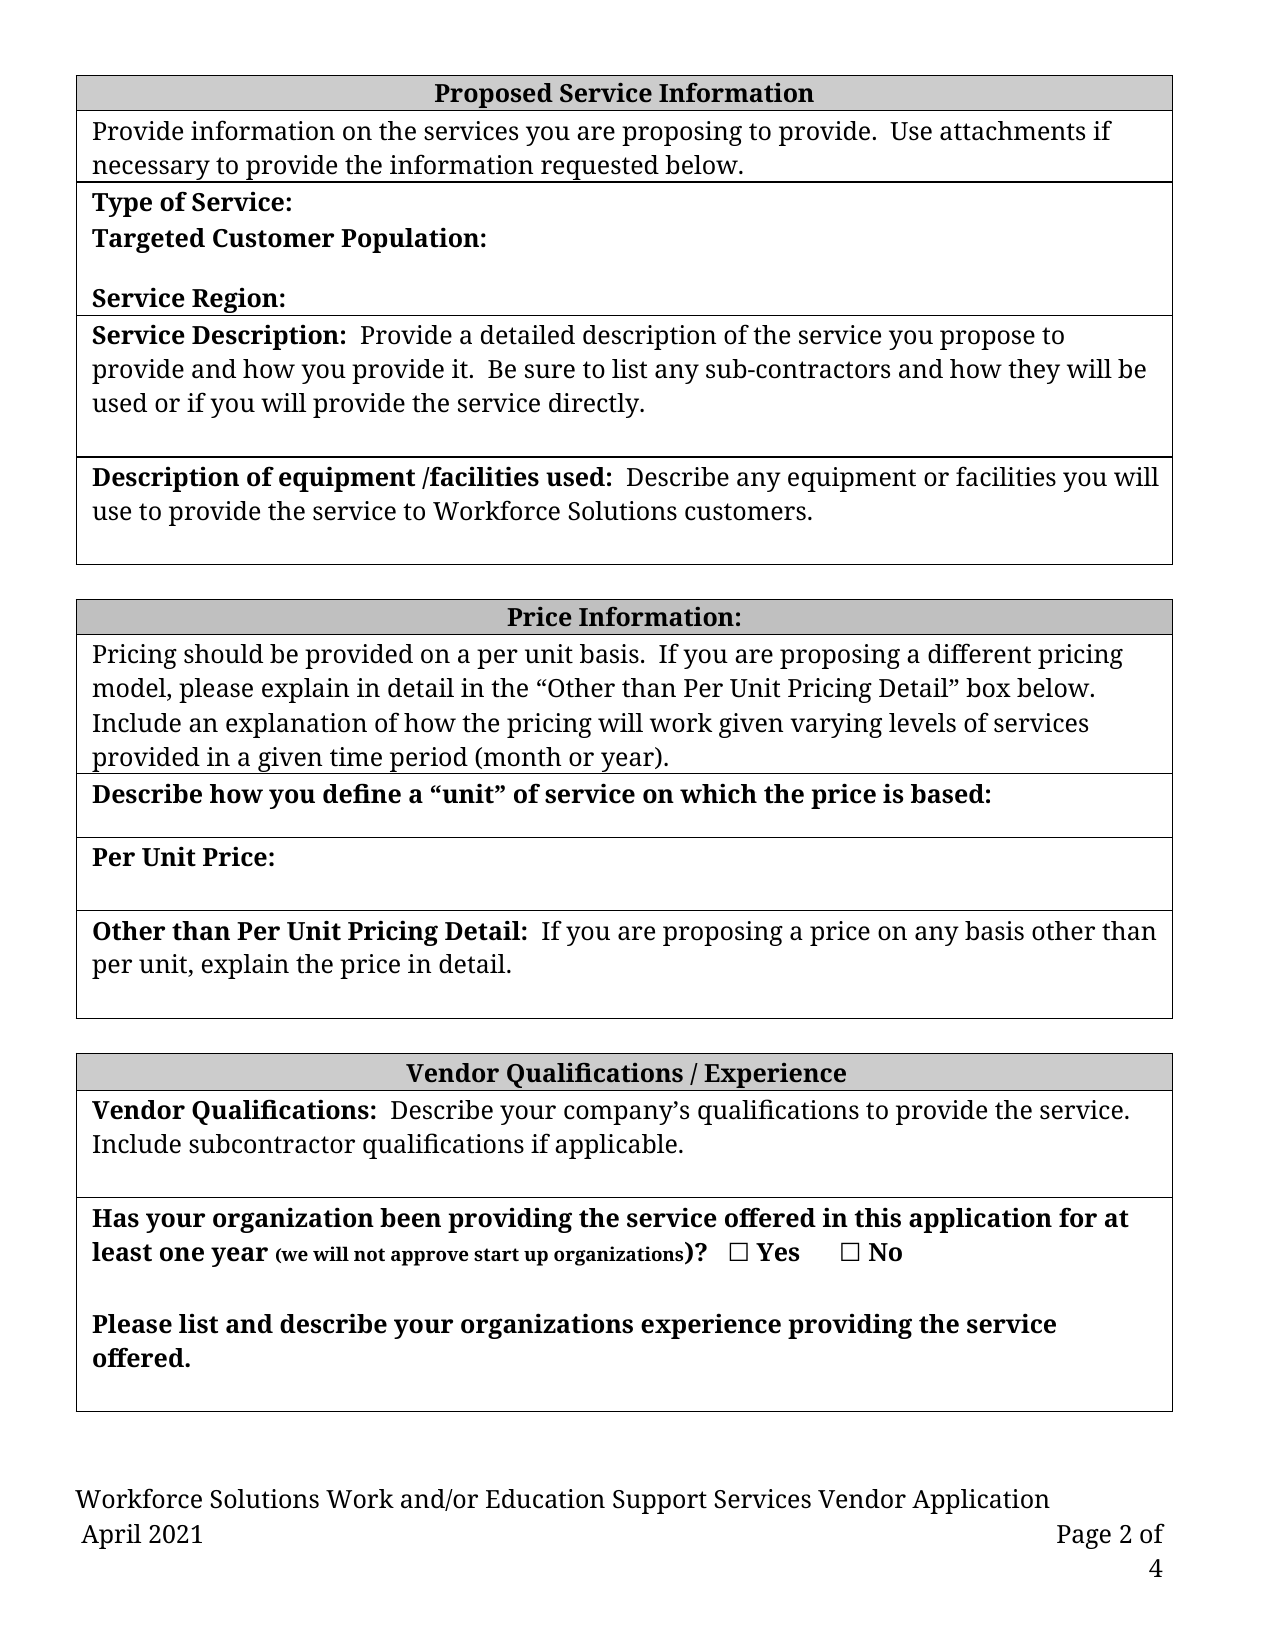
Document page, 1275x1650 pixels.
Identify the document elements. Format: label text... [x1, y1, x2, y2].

table_cell Pricing should be provided on a per unit basis. If you are proposing a different pricing model, please explain in detail in the “Other than Per Unit Pricing Detail” box below. Include an explanation of how the pricing will work given varying levels of services provided in a given time period (month or year). [77, 635, 1172, 773]
table_cell Other than Per Unit Pricing Detail: If you are proposing a price on any basis other than per unit, explain the price in detail. [77, 911, 1172, 1017]
table_cell Type of Service: Targeted Customer Population: Service Region: [77, 183, 1172, 315]
table_cell Describe how you define a “unit” of service on which the price is based: [77, 774, 1172, 837]
table_cell Service Description: Provide a detailed description of the service you propose to provide and how you provide it. Be sure to list any sub-contractors and how they will be used or if you will provide the service directly. [77, 316, 1172, 456]
table_header Vendor Qualifications / Experience [77, 1054, 1172, 1090]
table_cell Per Unit Price: [77, 838, 1172, 910]
table_header Price Information: [77, 600, 1172, 634]
table_cell Description of equipment /facilities used: Describe any equipment or facilities you will use to provide the service to Workforce Solutions customers. [77, 458, 1172, 564]
table_header Proposed Service Information [77, 76, 1172, 110]
table_cell Provide information on the services you are proposing to provide. Use attachments if necessary to provide the information requested below. [77, 111, 1172, 181]
table_cell Vendor Qualifications: Describe your company’s qualifications to provide the service. Include subcontractor qualifications if applicable. [77, 1091, 1172, 1197]
table_cell Has your organization been providing the service offered in this application for at least one year (we will not approve start up organizations)? ☐ Yes ☐ No Please list and describe your organizations experience providing the service offered. [77, 1198, 1172, 1411]
